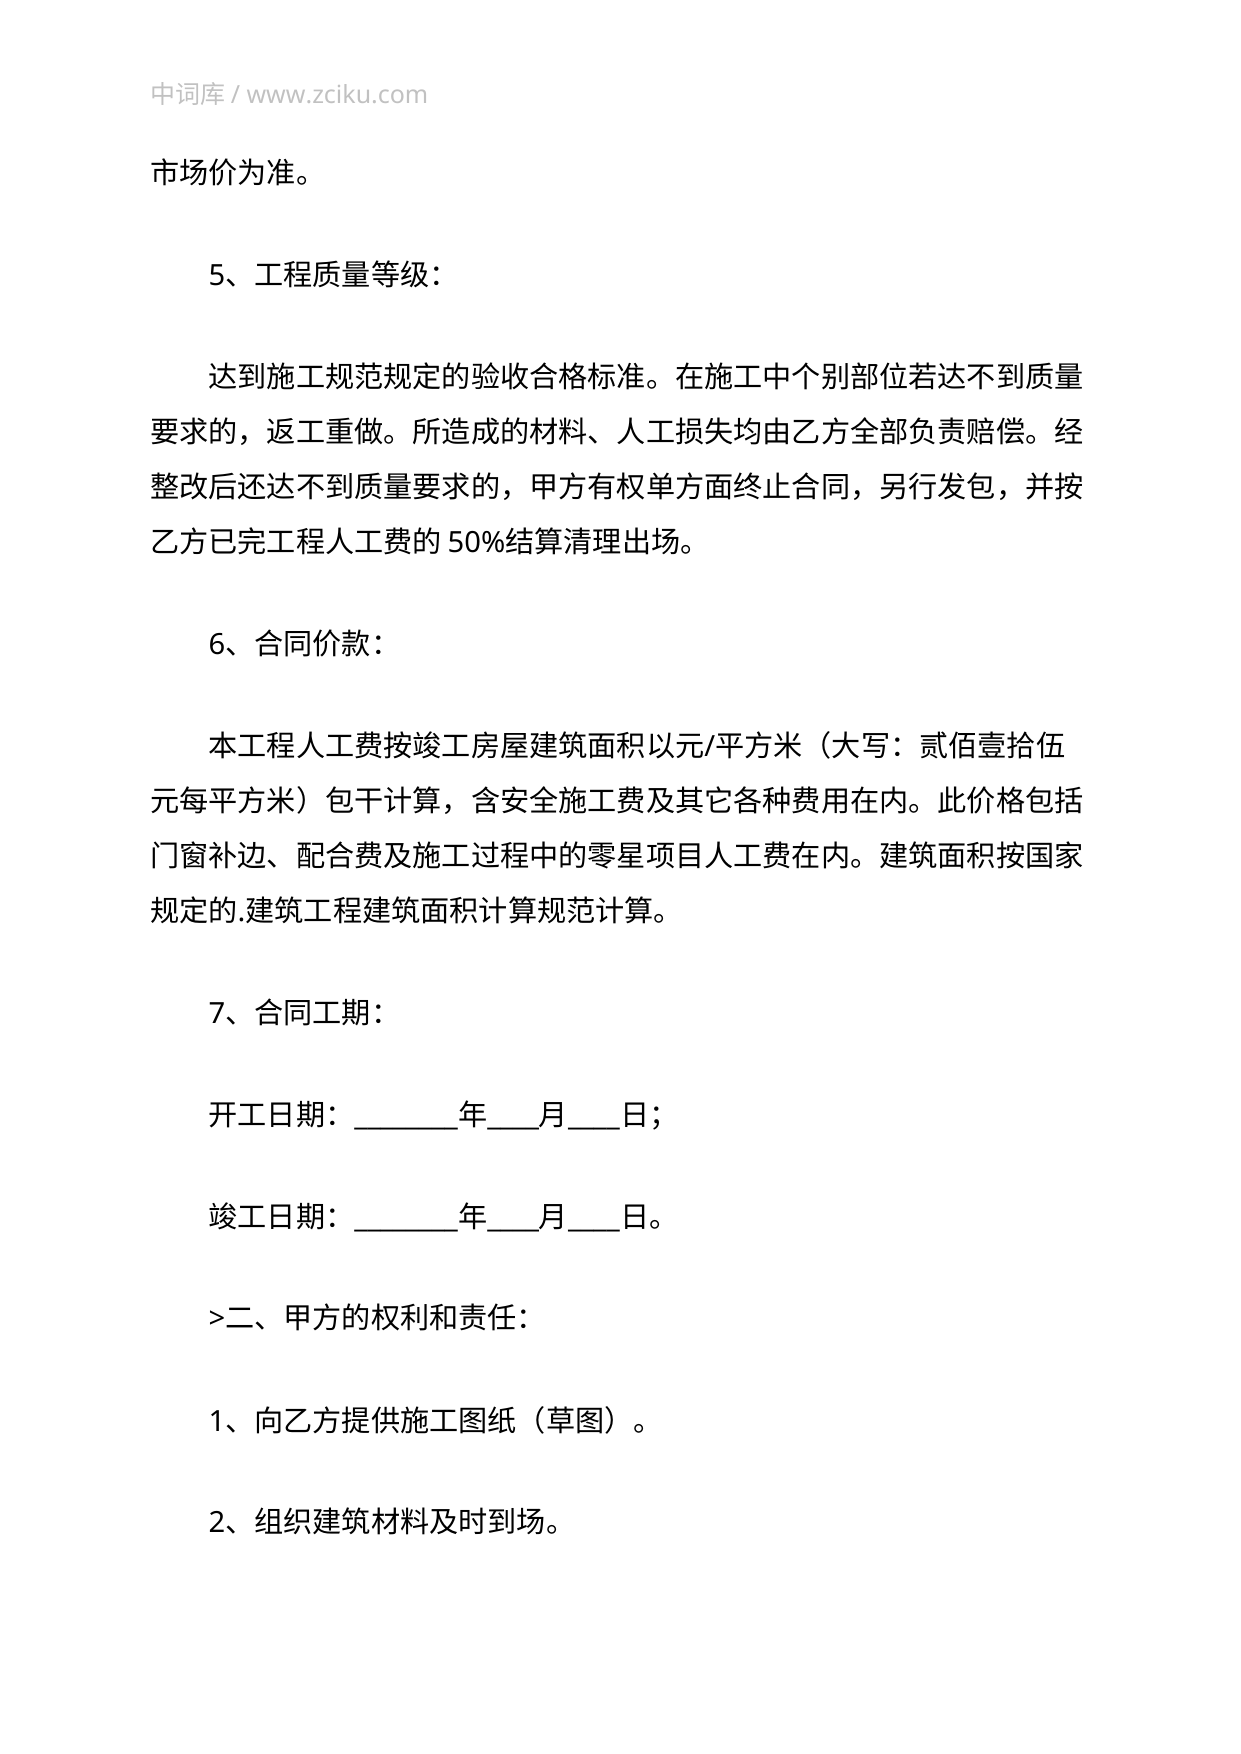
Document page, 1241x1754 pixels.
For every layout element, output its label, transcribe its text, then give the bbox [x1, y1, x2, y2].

text 开工日期：________年____月____日； [150, 1091, 1090, 1133]
text 达到施工规范规定的验收合格标准。在施工中个别部位若达不到质量要求的，返工重做。所造成的材料、人工损失均由乙方全部负责赔偿。经整改后还达不到质量要求的，甲方有权单方面终止合同，另行发包，并按乙方已完工程人工费的50%结算清理出场。 [150, 354, 1090, 561]
text 2、组织建筑材料及时到场。 [150, 1499, 1090, 1541]
text 竣工日期：________年____月____日。 [150, 1193, 1090, 1236]
text 7、合同工期： [150, 989, 1090, 1032]
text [150, 150, 1090, 192]
text >二、甲方的权利和责任： [150, 1295, 1090, 1337]
text 6、合同价款： [150, 620, 1090, 663]
text 5、工程质量等级： [150, 252, 1090, 294]
text 1、向乙方提供施工图纸（草图）。 [150, 1397, 1090, 1439]
text 本工程人工费按竣工房屋建筑面积以元/平方米（大写：贰佰壹拾伍元每平方米）包干计算，含安全施工费及其它各种费用在内。此价格包括门窗补边、配合费及施工过程中的零星项目人工费在内。建筑面积按国家规定的.建筑工程建筑面积计算规范计算。 [150, 722, 1090, 929]
